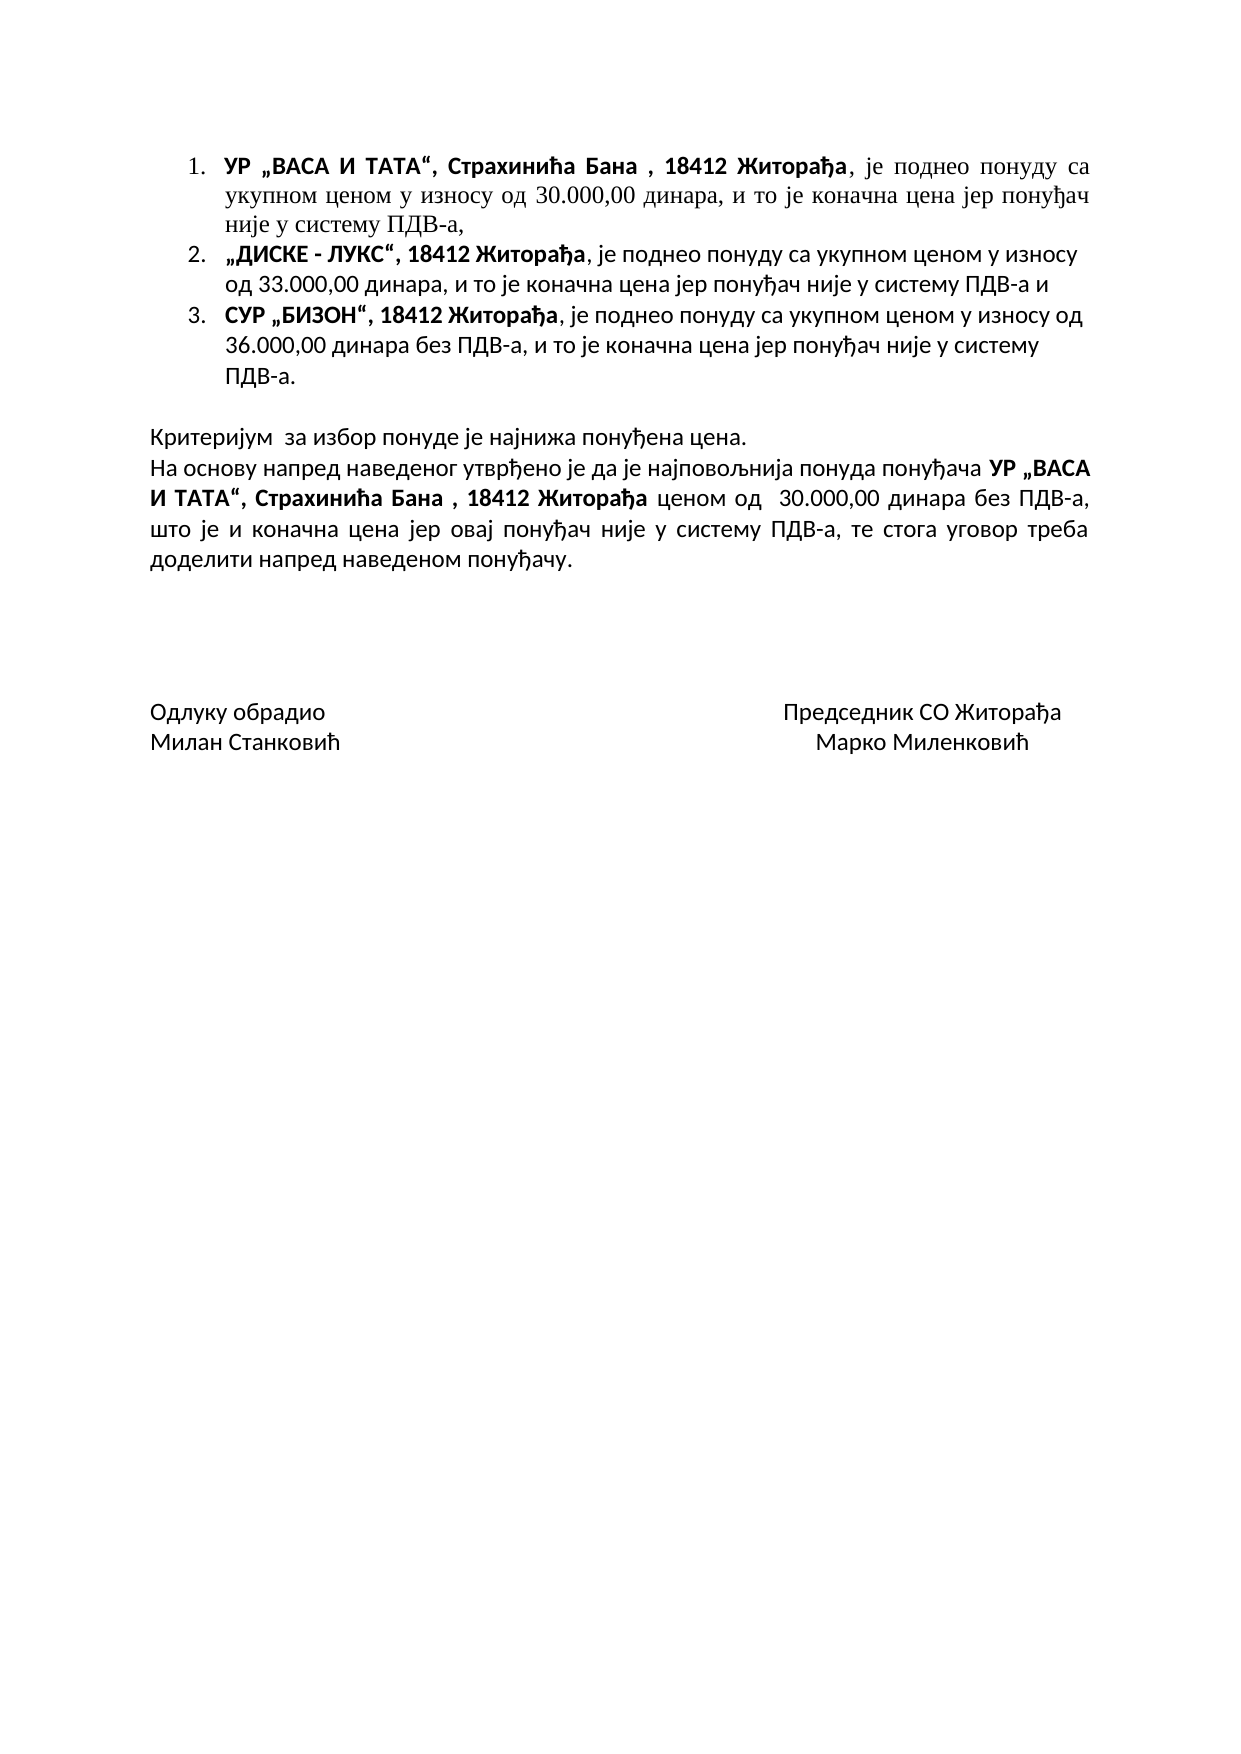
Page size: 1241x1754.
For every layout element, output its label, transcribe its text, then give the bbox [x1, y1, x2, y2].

list „ДИСКЕ - ЛУКС“, 18412 Житорађа, је поднео понуду са укупном ценом у износу од 33.000,00 динара, и то је коначна цена јер понуђач није у систему ПДВ-а и [187, 238, 1090, 299]
subtitle УР „ВАСА И ТАТА“, Страхинића Бана , 18412 Житорађа, је поднео понуду са укупном ценом у износу од 30.000,00 динара, и то је коначна цена јер понуђач није у систему ПДВ-а, [187, 150, 1090, 238]
text Одлуку обрадио Председник СО Житорађа [150, 696, 1090, 726]
text На основу напред наведеног утврђено је да је најповољнија понуда понуђача УР „ВАСА И ТАТА“, Страхинића Бана , 18412 Житорађа ценом од 30.000,00 динара без ПДВ-а, што је и коначна цена јер овај понуђач није у систему ПДВ-а, те стога уговор треба доделити напред наведеном понуђачу. [150, 452, 1090, 574]
text Милан Станковић Марко Миленковић [150, 726, 1090, 757]
list СУР „БИЗОН“, 18412 Житорађа, је поднео понуду са укупном ценом у износу од 36.000,00 динара без ПДВ-а, и то је коначна цена јер понуђач није у систему ПДВ-а. [187, 299, 1090, 391]
text Критеријум за избор понуде је најнижа понуђена цена. [150, 421, 1090, 452]
